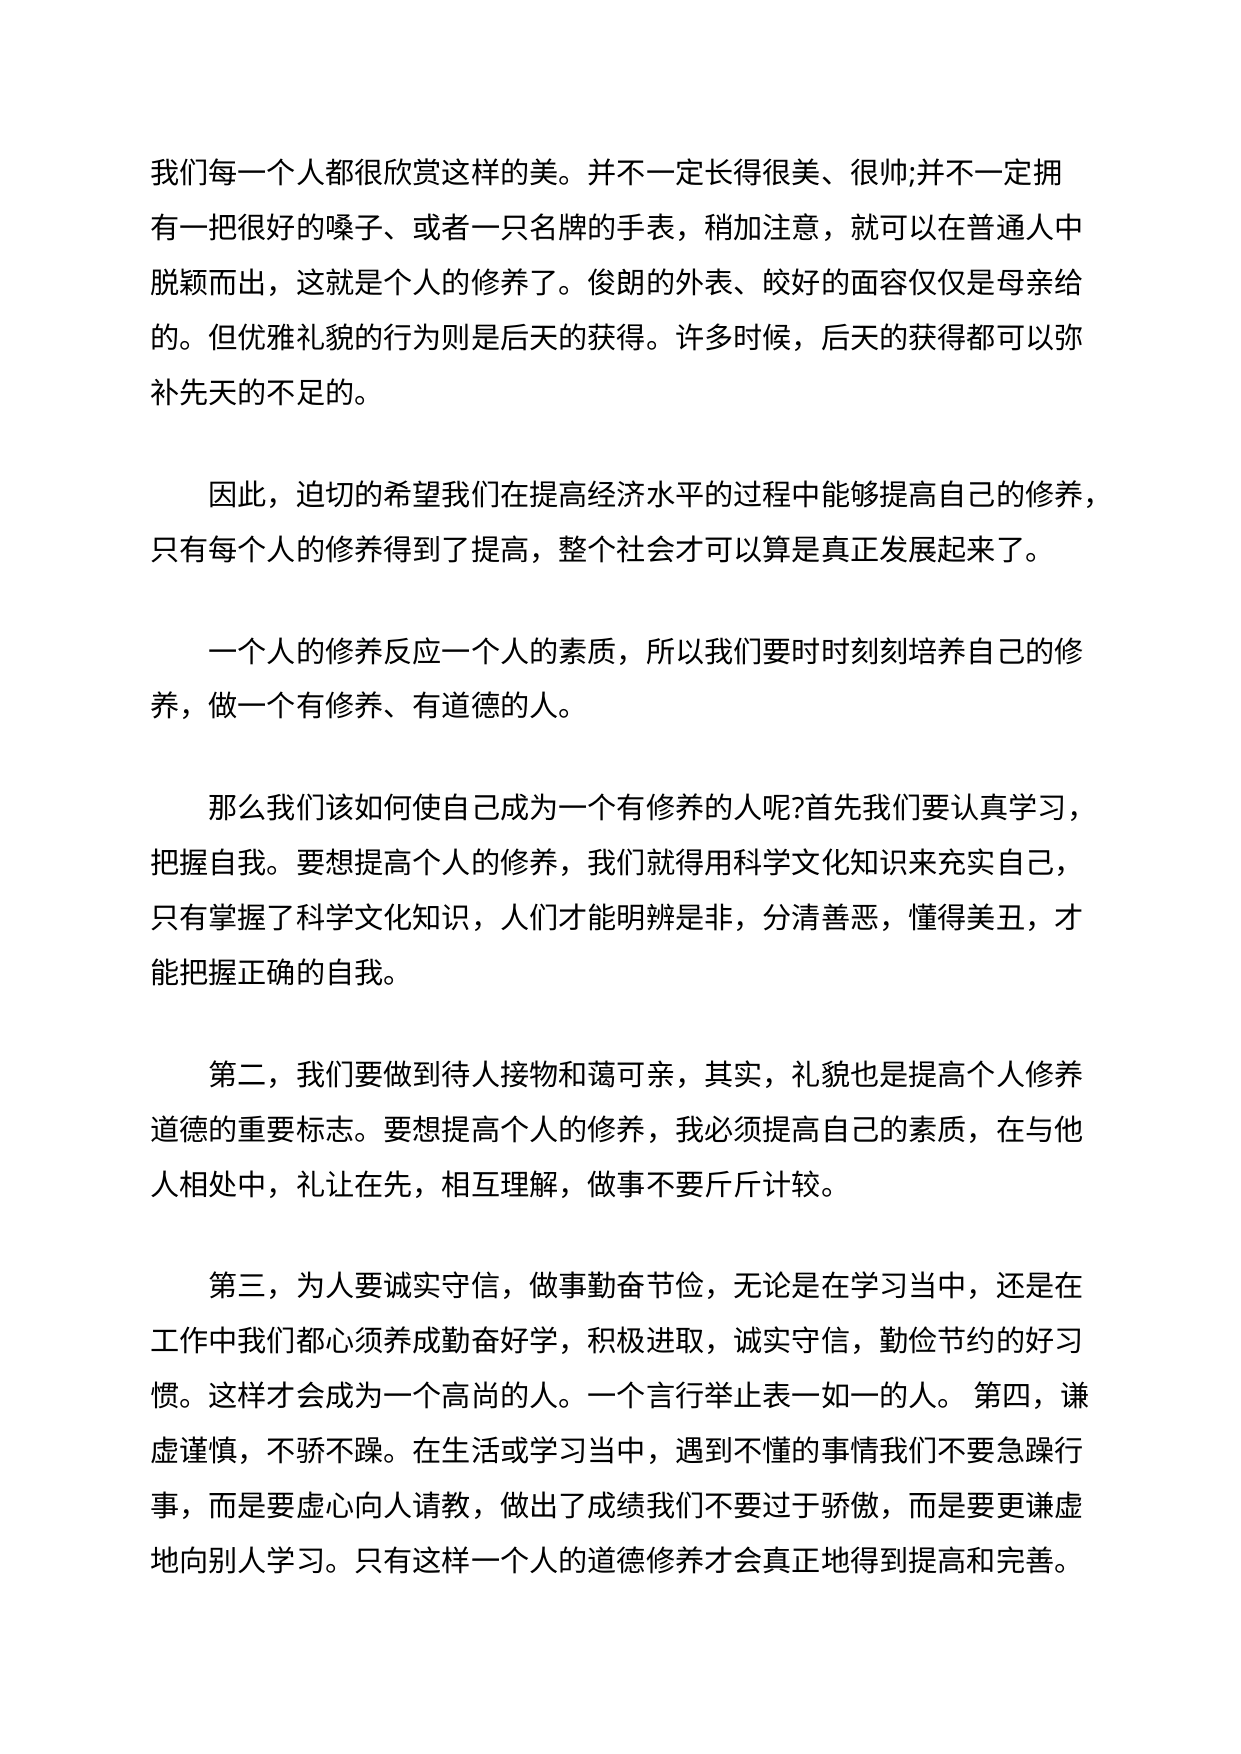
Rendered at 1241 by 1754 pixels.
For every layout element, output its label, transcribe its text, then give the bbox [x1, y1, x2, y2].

text 那么我们该如何使自己成为一个有修养的人呢?首先我们要认真学习，把握自我。要想提高个人的修养，我们就得用科学文化知识来充实自己，只有掌握了科学文化知识，人们才能明辨是非，分清善恶，懂得美丑，才能把握正确的自我。 [150, 785, 1090, 992]
text 第三，为人要诚实守信，做事勤奋节俭，无论是在学习当中，还是在工作中我们都心须养成勤奋好学，积极进取，诚实守信，勤俭节约的好习惯。这样才会成为一个高尚的人。一个言行举止表一如一的人。 第四，谦虚谨慎，不骄不躁。在生活或学习当中，遇到不懂的事情我们不要急躁行事，而是要虚心向人请教，做出了成绩我们不要过于骄傲，而是要更谦虚地向别人学习。只有这样一个人的道德修养才会真正地得到提高和完善。 [150, 1263, 1090, 1580]
text 因此，迫切的希望我们在提高经济水平的过程中能够提高自己的修养，只有每个人的修养得到了提高，整个社会才可以算是真正发展起来了。 [150, 471, 1090, 569]
text 第二，我们要做到待人接物和蔼可亲，其实，礼貌也是提高个人修养道德的重要标志。要想提高个人的修养，我必须提高自己的素质，在与他人相处中，礼让在先，相互理解，做事不要斤斤计较。 [150, 1051, 1090, 1203]
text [150, 150, 1090, 412]
text 一个人的修养反应一个人的素质，所以我们要时时刻刻培养自己的修养，做一个有修养、有道德的人。 [150, 628, 1090, 725]
